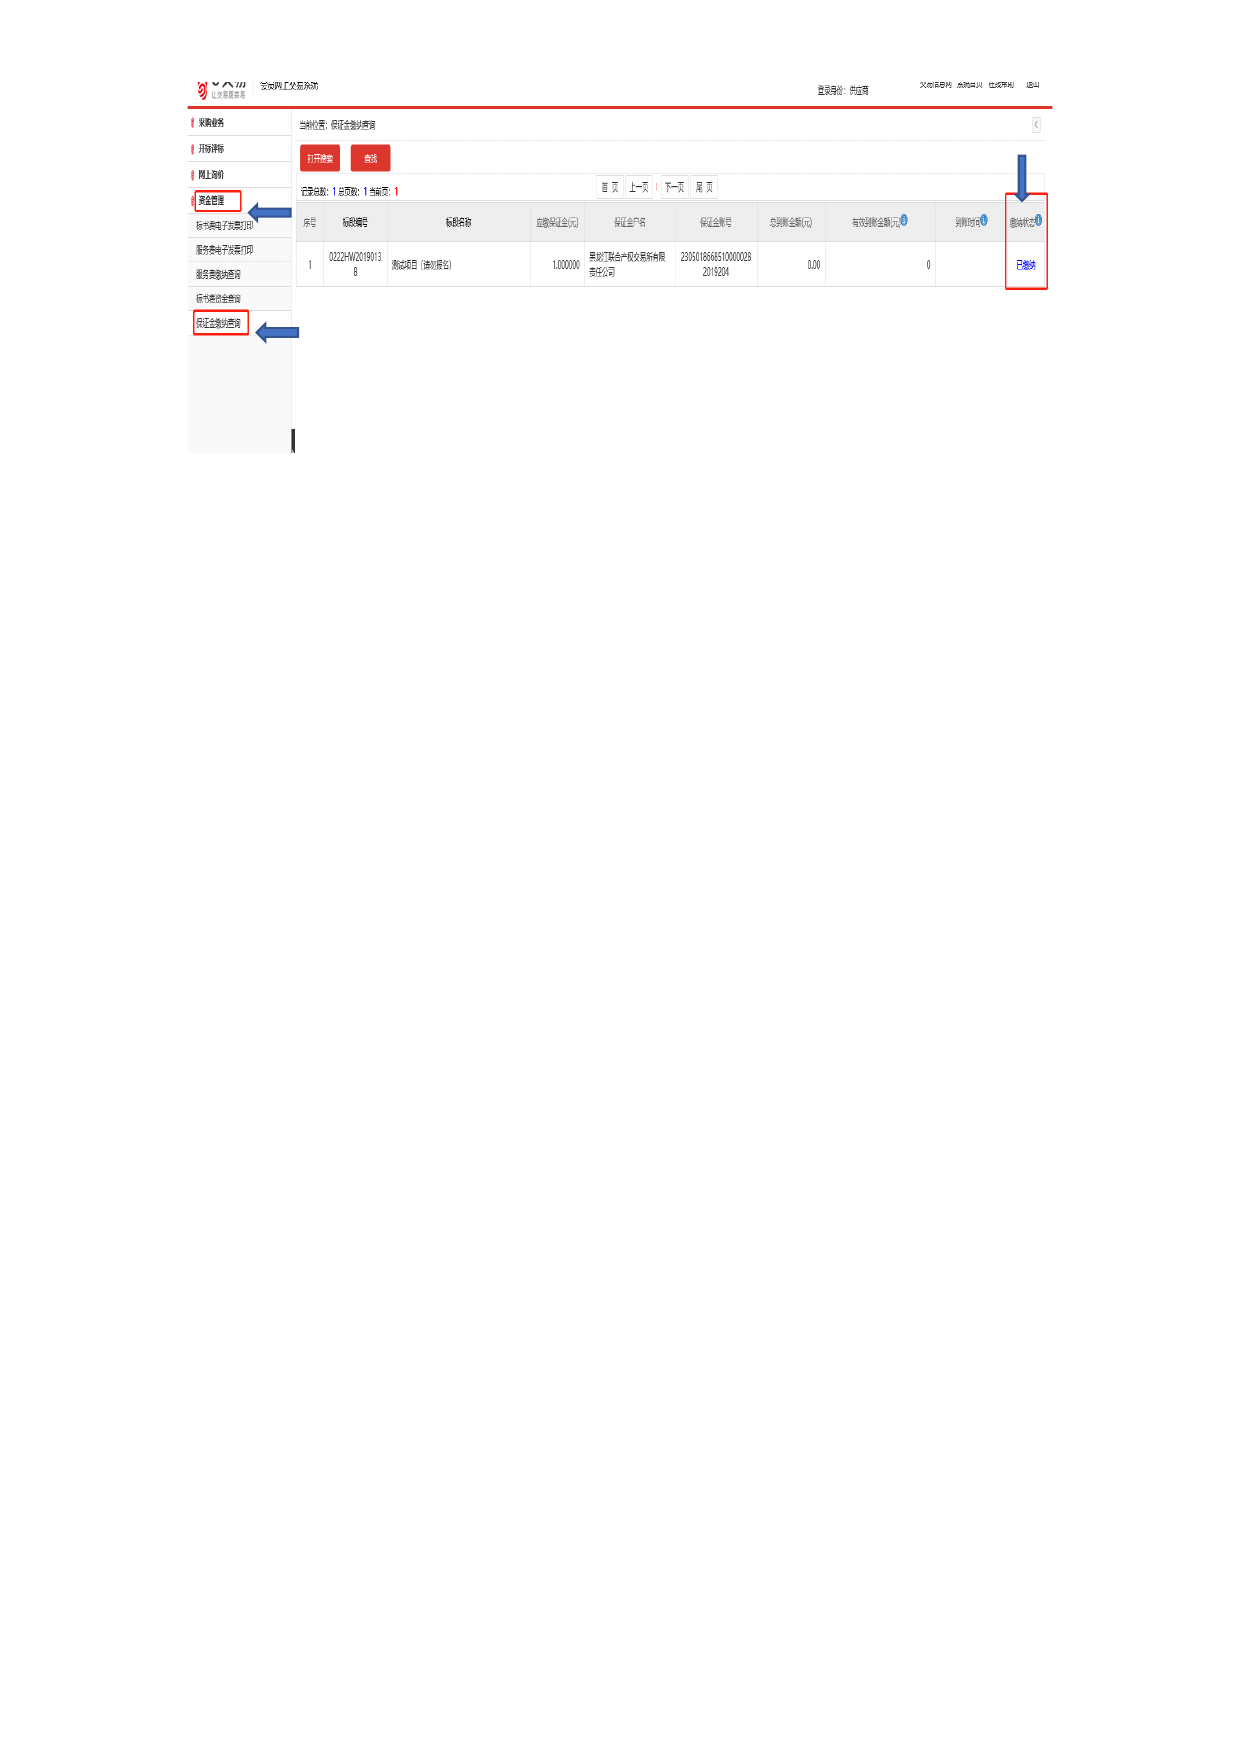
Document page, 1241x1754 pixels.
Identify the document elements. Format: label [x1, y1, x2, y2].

picture [187, 82, 1053, 453]
